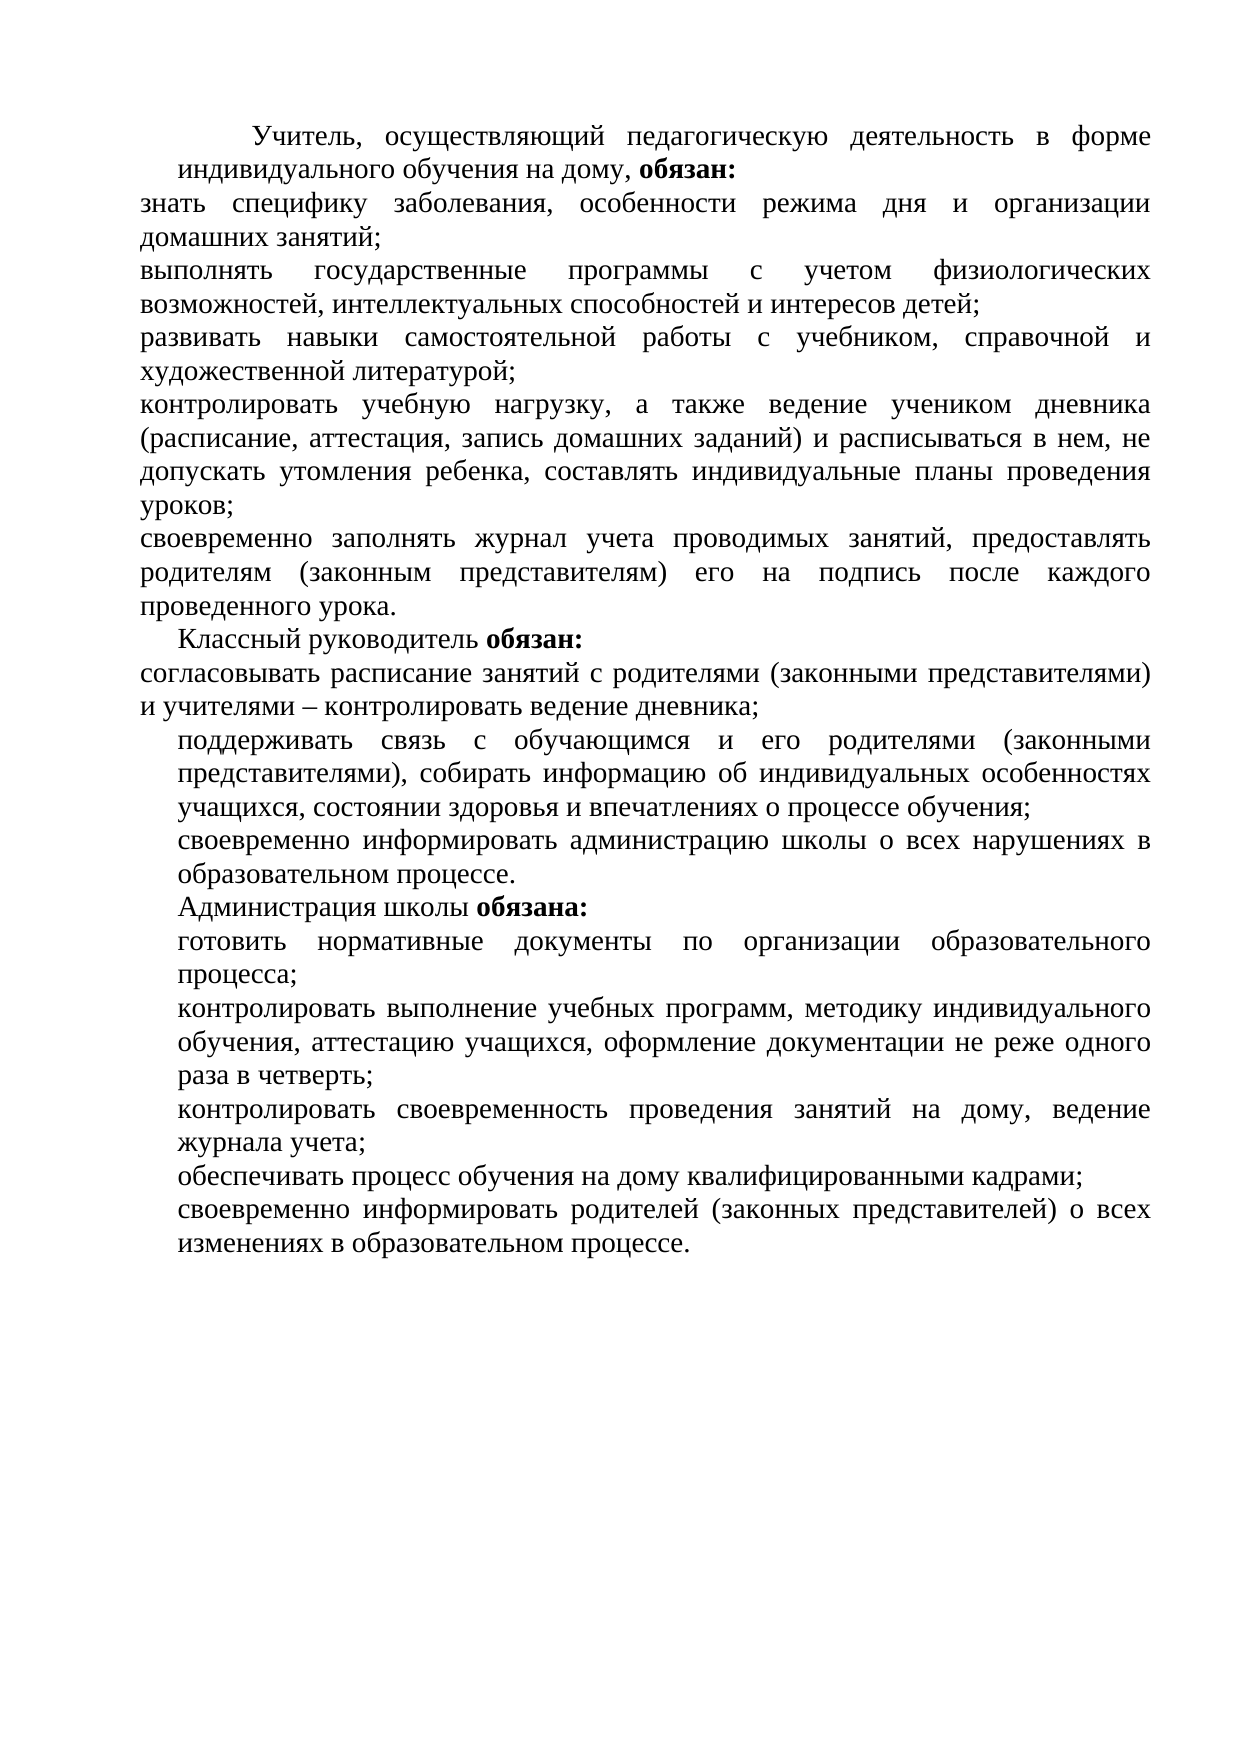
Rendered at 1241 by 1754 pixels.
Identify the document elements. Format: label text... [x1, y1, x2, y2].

text своевременно информировать администрацию школы о всех нарушениях в образовательном процессе. [177, 822, 1152, 889]
text выполнять государственные программы с учетом физиологических возможностей, интеллектуальных способностей и интересов детей; [140, 252, 1152, 319]
text согласовывать расписание занятий с родителями (законными представителями) и учителями – контролировать ведение дневника; [140, 655, 1152, 722]
text Учитель, осуществляющий педагогическую деятельность в форме индивидуального обучения на дому, обязан: [177, 118, 1152, 185]
text поддерживать связь с обучающимся и его родителями (законными представителями), собирать информацию об индивидуальных особенностях учащихся, состоянии здоровья и впечатлениях о процессе обучения; [177, 722, 1152, 822]
text развивать навыки самостоятельной работы с учебником, справочной и художественной литературой; [140, 319, 1152, 386]
text контролировать выполнение учебных программ, методику индивидуального обучения, аттестацию учащихся, оформление документации не реже одного раза в четверть; [177, 990, 1152, 1091]
text готовить нормативные документы по организации образовательного процесса; [177, 923, 1152, 990]
text своевременно заполнять журнал учета проводимых занятий, предоставлять родителям (законным представителям) его на подпись после каждого проведенного урока. [140, 521, 1152, 621]
text Администрация школы обязана: [177, 889, 1152, 923]
text контролировать своевременность проведения занятий на дому, ведение журнала учета; [177, 1091, 1152, 1158]
text Классный руководитель обязан: [177, 621, 1152, 655]
text контролировать учебную нагрузку, а также ведение учеником дневника (расписание, аттестация, запись домашних заданий) и расписываться в нем, не допускать утомления ребенка, составлять индивидуальные планы проведения уроков; [140, 386, 1152, 521]
text своевременно информировать родителей (законных представителей) о всех изменениях в образовательном процессе. [177, 1191, 1152, 1258]
text обеспечивать процесс обучения на дому квалифицированными кадрами; [177, 1158, 1152, 1191]
text знать специфику заболевания, особенности режима дня и организации домашних занятий; [140, 185, 1152, 252]
